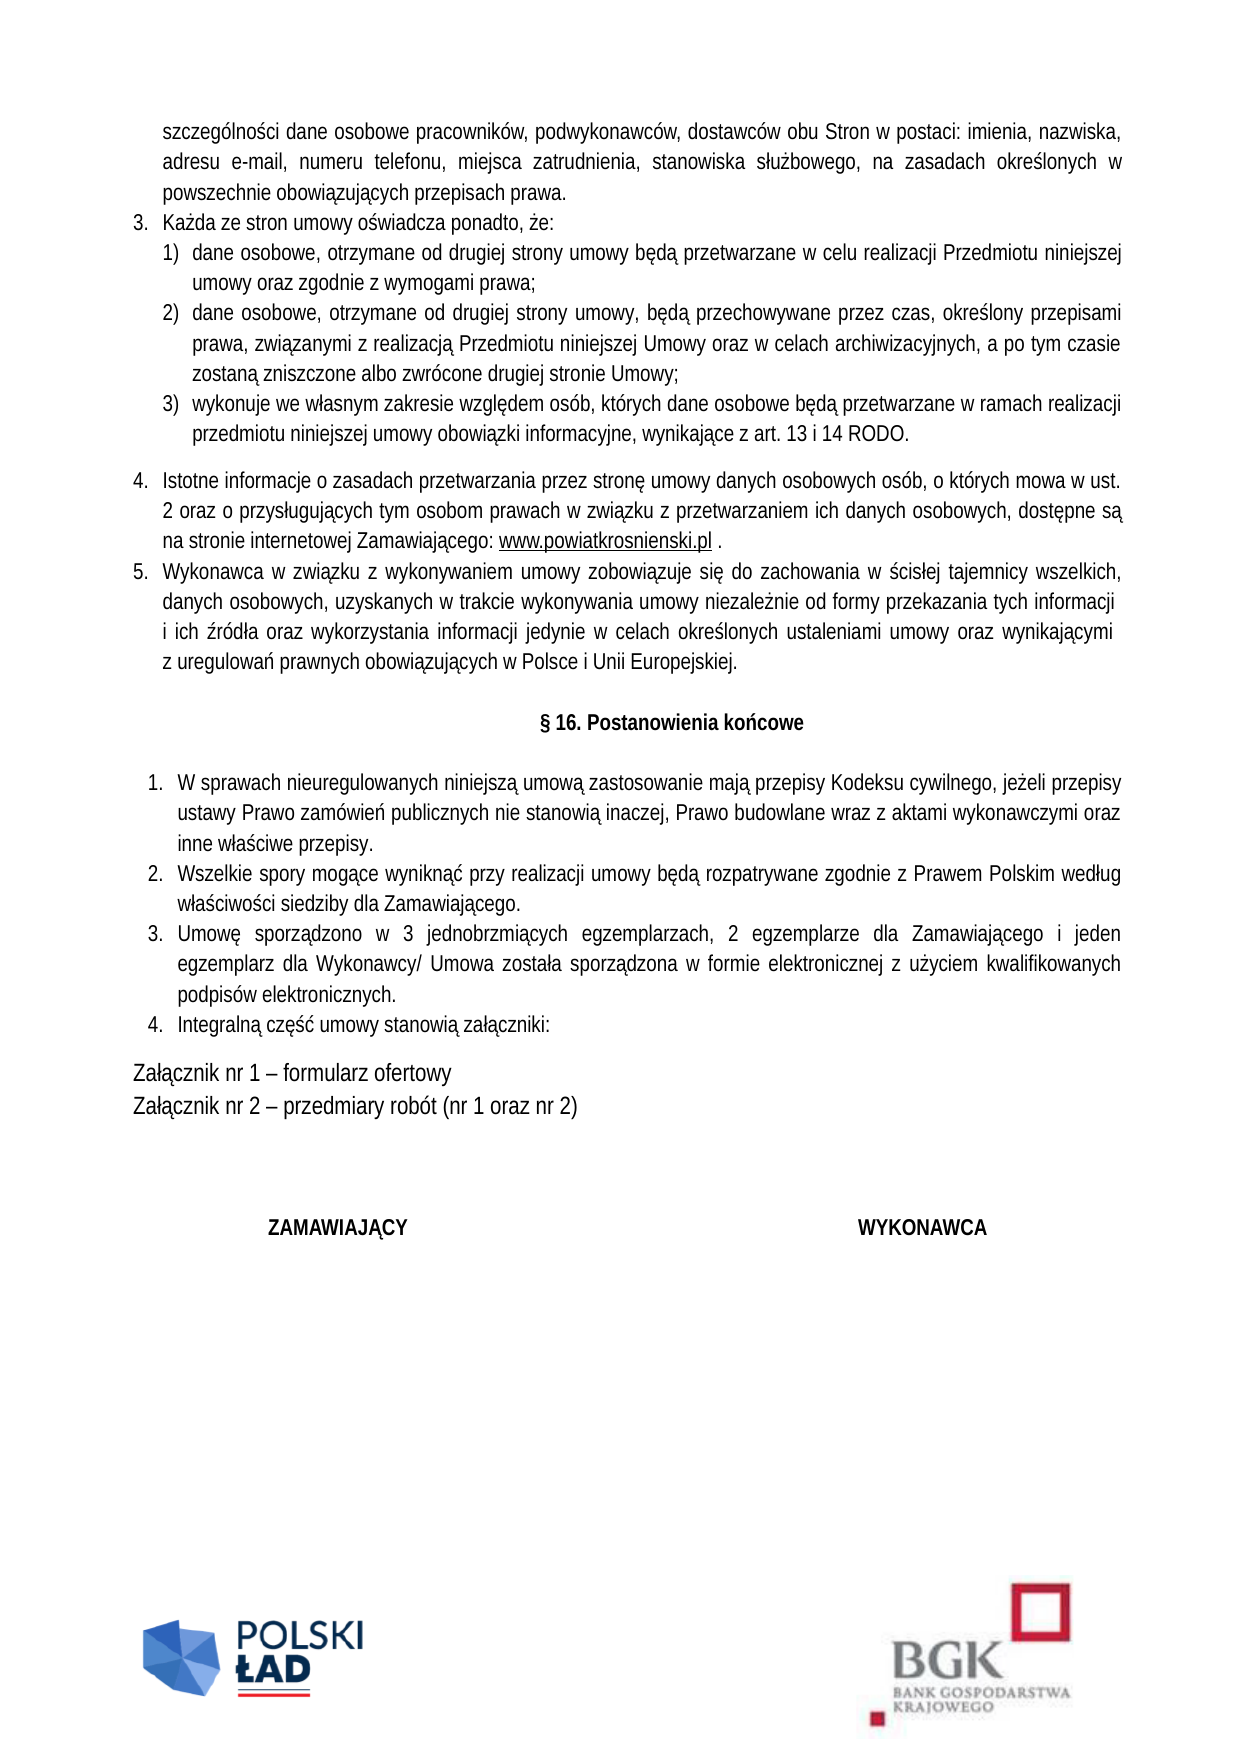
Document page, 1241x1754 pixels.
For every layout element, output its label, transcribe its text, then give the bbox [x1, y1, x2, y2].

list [133, 118, 1122, 205]
list Integralną część umowy stanowią załączniki: [148, 1011, 1122, 1037]
text § 16. Postanowienia końcowe [222, 709, 1122, 735]
list W sprawach nieuregulowanych niniejszą umową zastosowanie mają przepisy Kodeksu cywilnego, jeżeli przepisy ustawy Prawo zamówień publicznych nie stanowią inaczej, Prawo budowlane wraz z aktami wykonawczymi oraz inne właściwe przepisy. [148, 769, 1122, 856]
list Każda ze stron umowy oświadcza ponadto, że: [133, 209, 1122, 235]
text Załącznik nr 1 – formularz ofertowy [133, 1058, 1122, 1086]
list dane osobowe, otrzymane od drugiej strony umowy będą przetwarzane w celu realizacji Przedmiotu niniejszej umowy oraz zgodnie z wymogami prawa; [162, 239, 1122, 296]
list dane osobowe, otrzymane od drugiej strony umowy, będą przechowywane przez czas, określony przepisami prawa, związanymi z realizacją Przedmiotu niniejszej Umowy oraz w celach archiwizacyjnych, a po tym czasie zostaną zniszczone albo zwrócone drugiej stronie Umowy; [162, 299, 1122, 386]
text ZAMAWIAJĄCY WYKONAWCA [133, 1214, 1122, 1241]
list Istotne informacje o zasadach przetwarzania przez stronę umowy danych osobowych osób, o których mowa w ust. 2 oraz o przysługujących tym osobom prawach w związku z przetwarzaniem ich danych osobowych, dostępne są na stronie internetowej Zamawiającego: www.powiatkrosnienski.pl . [133, 467, 1122, 554]
list Wszelkie spory mogące wyniknąć przy realizacji umowy będą rozpatrywane zgodnie z Prawem Polskim według właściwości siedziby dla Zamawiającego. [148, 860, 1122, 916]
text Załącznik nr 2 – przedmiary robót (nr 1 oraz nr 2) [133, 1091, 1122, 1119]
list Wykonawca w związku z wykonywaniem umowy zobowiązuje się do zachowania w ścisłej tajemnicy wszelkich, danych osobowych, uzyskanych w trakcie wykonywania umowy niezależnie od formy przekazania tych informacji i ich źródła oraz wykorzystania informacji jedynie w celach określonych ustaleniami umowy oraz wynikającymi z uregulowań prawnych obowiązujących w Polsce i Unii Europejskiej. [133, 558, 1122, 675]
list Umowę sporządzono w 3 jednobrzmiących egzemplarzach, 2 egzemplarze dla Zamawiającego i jeden egzemplarz dla Wykonawcy/ Umowa została sporządzona w formie elektronicznej z użyciem kwalifikowanych podpisów elektronicznych. [148, 920, 1122, 1007]
list wykonuje we własnym zakresie względem osób, których dane osobowe będą przetwarzane w ramach realizacji przedmiotu niniejszej umowy obowiązki informacyjne, wynikające z art. 13 i 14 RODO. [162, 390, 1122, 447]
